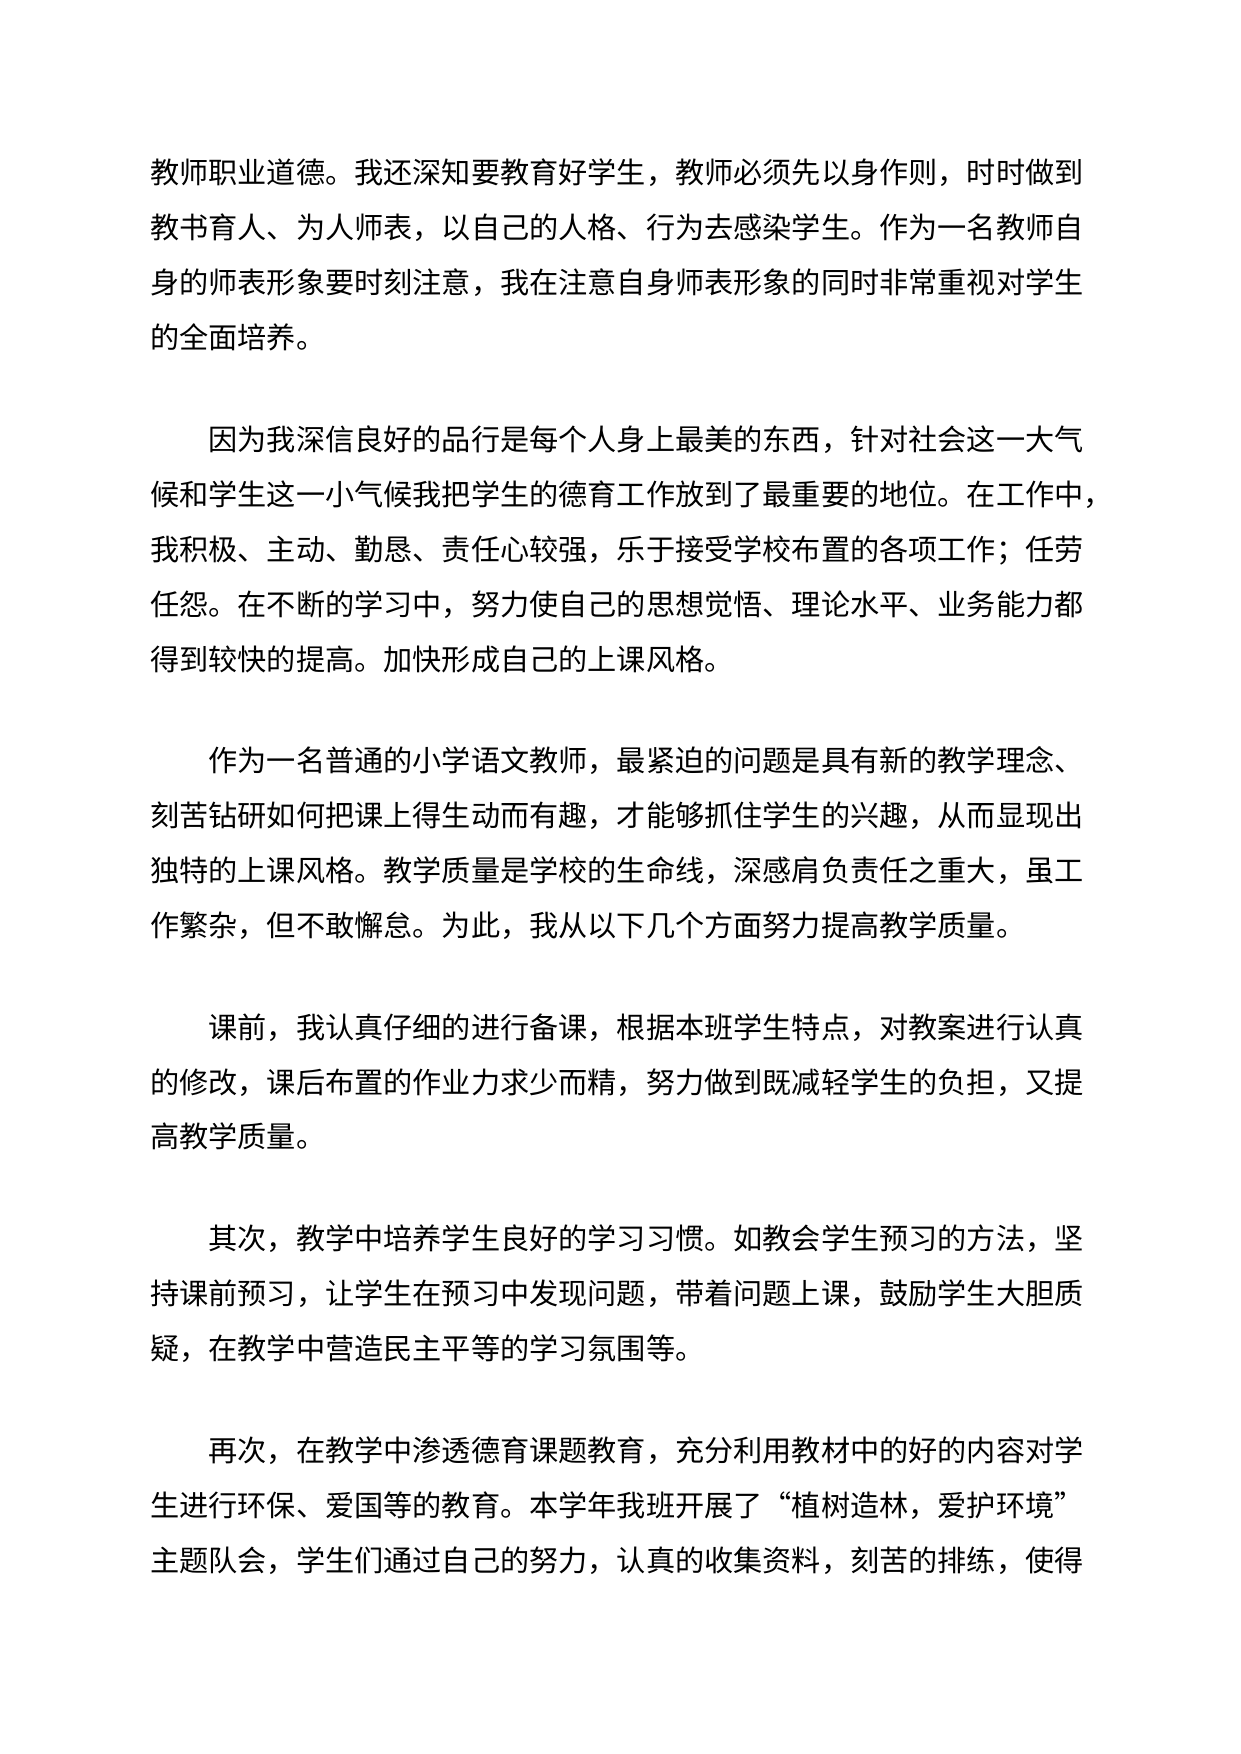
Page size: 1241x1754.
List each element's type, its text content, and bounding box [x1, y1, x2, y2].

text 课前，我认真仔细的进行备课，根据本班学生特点，对教案进行认真的修改，课后布置的作业力求少而精，努力做到既减轻学生的负担，又提高教学质量。 [150, 1004, 1090, 1156]
text 其次，教学中培养学生良好的学习习惯。如教会学生预习的方法，坚持课前预习，让学生在预习中发现问题，带着问题上课，鼓励学生大胆质疑，在教学中营造民主平等的学习氛围等。 [150, 1216, 1090, 1368]
text 作为一名普通的小学语文教师，最紧迫的问题是具有新的教学理念、刻苦钻研如何把课上得生动而有趣，才能够抓住学生的兴趣，从而显现出独特的上课风格。教学质量是学校的生命线，深感肩负责任之重大，虽工作繁杂，但不敢懈怠。为此，我从以下几个方面努力提高教学质量。 [150, 738, 1090, 945]
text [150, 1427, 1090, 1579]
text 因为我深信良好的品行是每个人身上最美的东西，针对社会这一大气候和学生这一小气候我把学生的德育工作放到了最重要的地位。在工作中，我积极、主动、勤恳、责任心较强，乐于接受学校布置的各项工作；任劳任怨。在不断的学习中，努力使自己的思想觉悟、理论水平、业务能力都得到较快的提高。加快形成自己的上课风格。 [150, 416, 1090, 678]
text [150, 150, 1090, 357]
